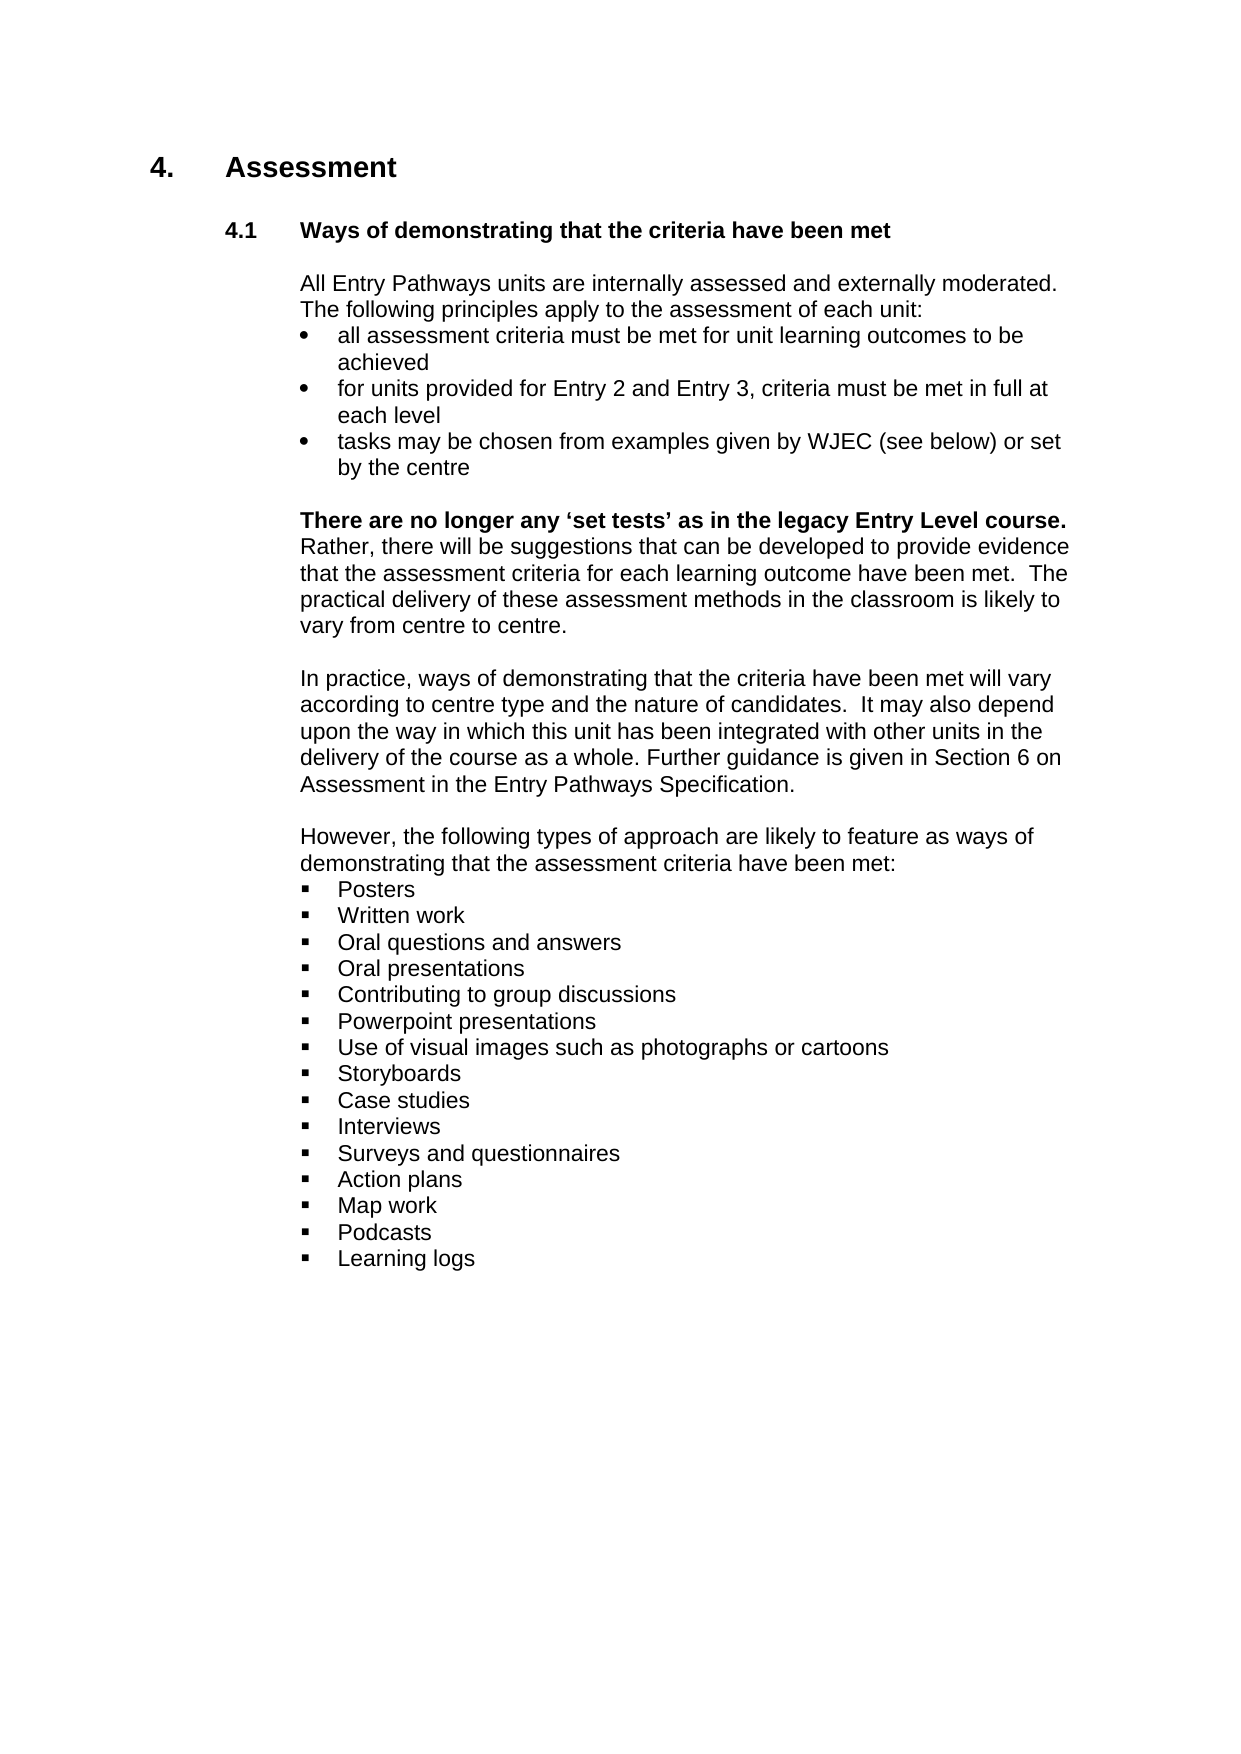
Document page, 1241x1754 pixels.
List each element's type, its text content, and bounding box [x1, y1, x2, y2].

text 4.1 Ways of demonstrating that the criteria have been met [150, 217, 1090, 243]
list Podcasts [300, 1218, 1090, 1245]
list for units provided for Entry 2 and Entry 3, criteria must be met in full at each level [300, 375, 1090, 428]
text The following principles apply to the assessment of each unit: [300, 296, 1090, 322]
text There are no longer any ‘set tests’ as in the legacy Entry Level course. Rather, there will be suggestions that can be developed to provide evidence that the assessment criteria for each learning outcome have been met. The practical delivery of these assessment methods in the classroom is likely to vary from centre to centre. [300, 507, 1090, 639]
text In practice, ways of demonstrating that the criteria have been met will vary according to centre type and the nature of candidates. It may also depend upon the way in which this unit has been integrated with other units in the delivery of the course as a whole. Further guidance is given in Section 6 on Assessment in the Entry Pathways Specification. [300, 665, 1090, 797]
text 4. Assessment [150, 150, 1090, 183]
list Storyboards [300, 1060, 1090, 1087]
list Oral presentations [300, 955, 1090, 981]
text All Entry Pathways units are internally assessed and externally moderated. [300, 270, 1090, 296]
list Oral questions and answers [300, 929, 1090, 955]
list Powerpoint presentations [300, 1008, 1090, 1034]
list Map work [300, 1192, 1090, 1218]
list Contributing to group discussions [300, 981, 1090, 1008]
list Interviews [300, 1113, 1090, 1139]
list Written work [300, 902, 1090, 929]
list Posters [300, 876, 1090, 902]
list Case studies [300, 1087, 1090, 1113]
list all assessment criteria must be met for unit learning outcomes to be achieved [300, 322, 1090, 375]
list tasks may be chosen from examples given by WJEC (see below) or set by the centre [300, 428, 1090, 481]
list Learning logs [300, 1245, 1090, 1271]
list Use of visual images such as photographs or cartoons [300, 1034, 1090, 1060]
text However, the following types of approach are likely to feature as ways of demonstrating that the assessment criteria have been met: [300, 823, 1090, 876]
list Surveys and questionnaires [300, 1139, 1090, 1166]
list Action plans [300, 1166, 1090, 1192]
